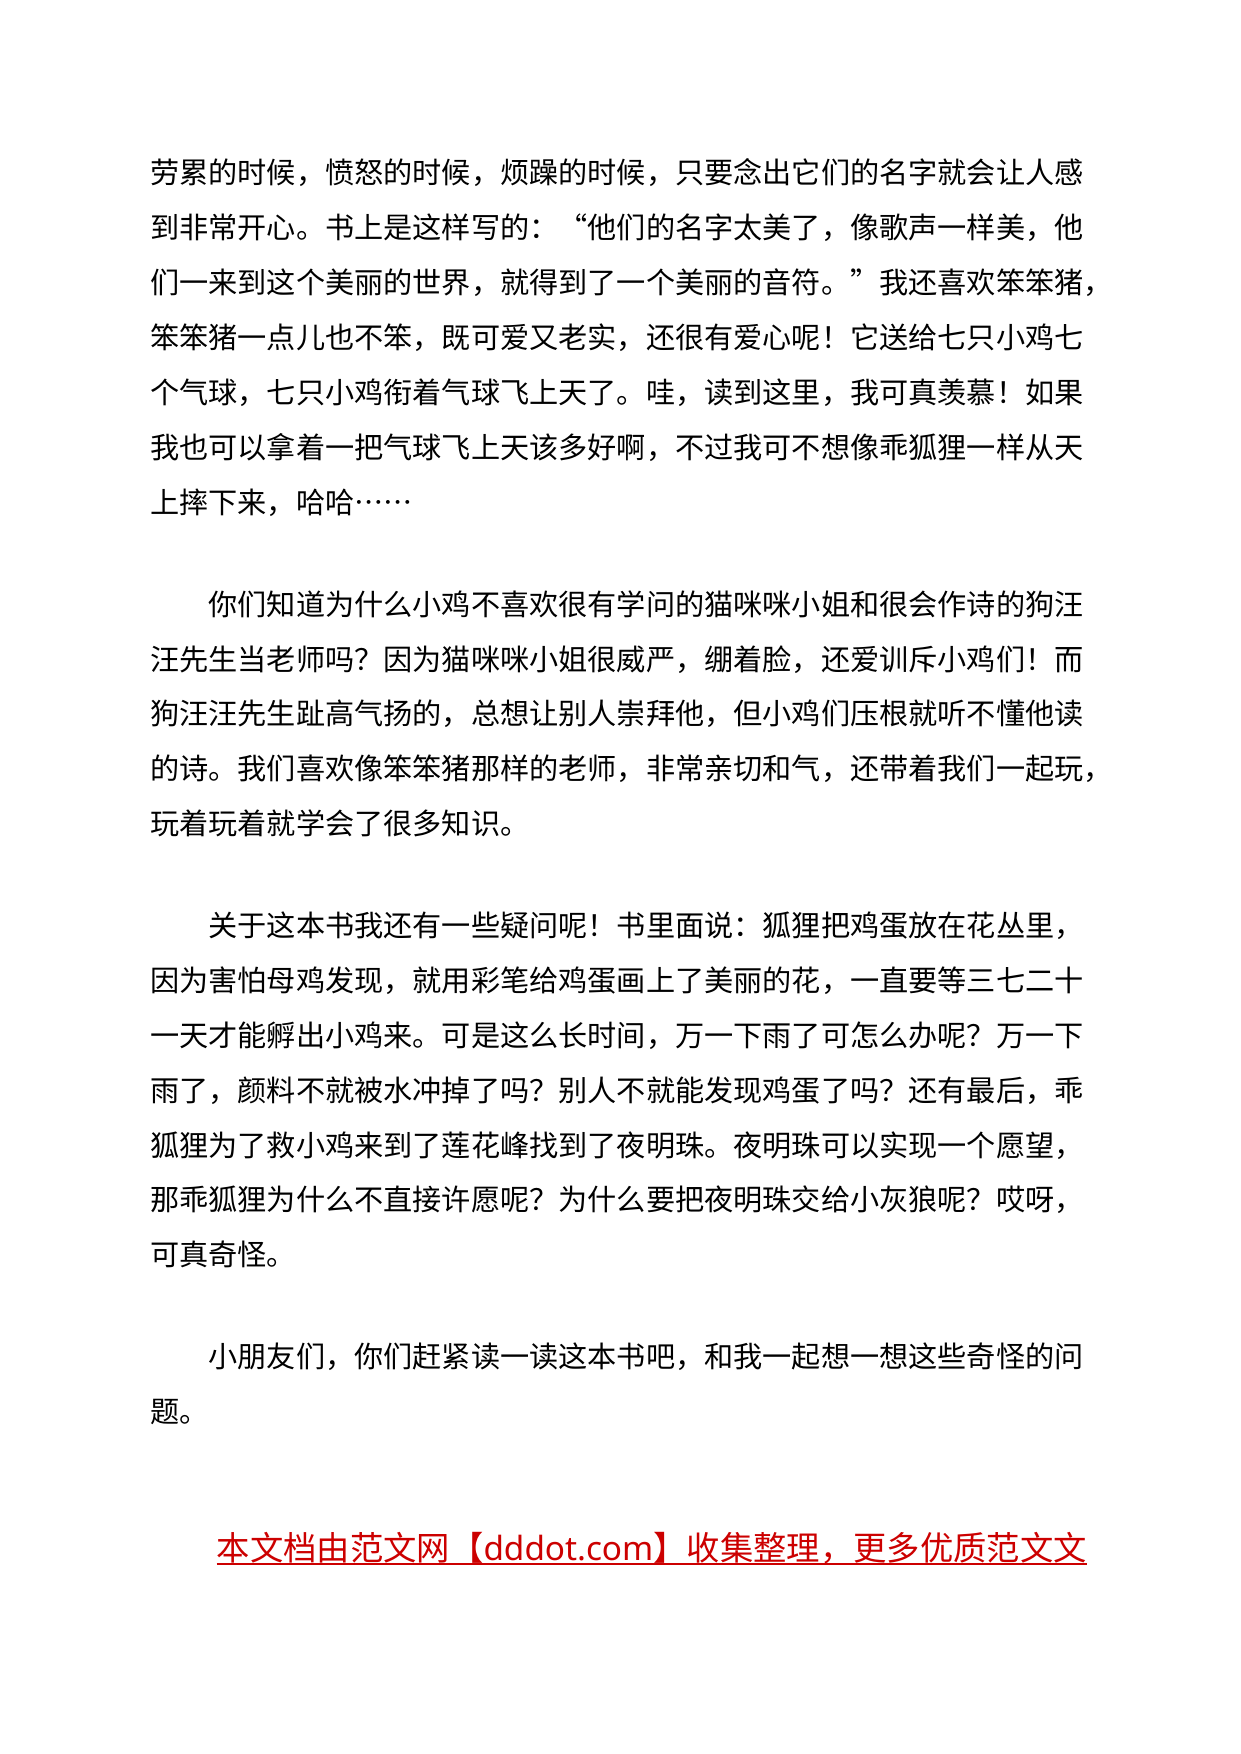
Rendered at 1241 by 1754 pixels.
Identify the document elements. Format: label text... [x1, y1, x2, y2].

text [150, 150, 1090, 522]
text 关于这本书我还有一些疑问呢！书里面说：狐狸把鸡蛋放在花丛里，因为害怕母鸡发现，就用彩笔给鸡蛋画上了美丽的花，一直要等三七二十一天才能孵出小鸡来。可是这么长时间，万一下雨了可怎么办呢？万一下雨了，颜料不就被水冲掉了吗？别人不就能发现鸡蛋了吗？还有最后，乖狐狸为了救小鸡来到了莲花峰找到了夜明珠。夜明珠可以实现一个愿望，那乖狐狸为什么不直接许愿呢？为什么要把夜明珠交给小灰狼呢？哎呀，可真奇怪。 [150, 902, 1090, 1274]
text 你们知道为什么小鸡不喜欢很有学问的猫咪咪小姐和很会作诗的狗汪汪先生当老师吗？因为猫咪咪小姐很威严，绷着脸，还爱训斥小鸡们！而狗汪汪先生趾高气扬的，总想让别人崇拜他，但小鸡们压根就听不懂他读的诗。我们喜欢像笨笨猪那样的老师，非常亲切和气，还带着我们一起玩，玩着玩着就学会了很多知识。 [150, 581, 1090, 843]
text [150, 1522, 1090, 1570]
text 小朋友们，你们赶紧读一读这本书吧，和我一起想一想这些奇怪的问题。 [150, 1334, 1090, 1431]
